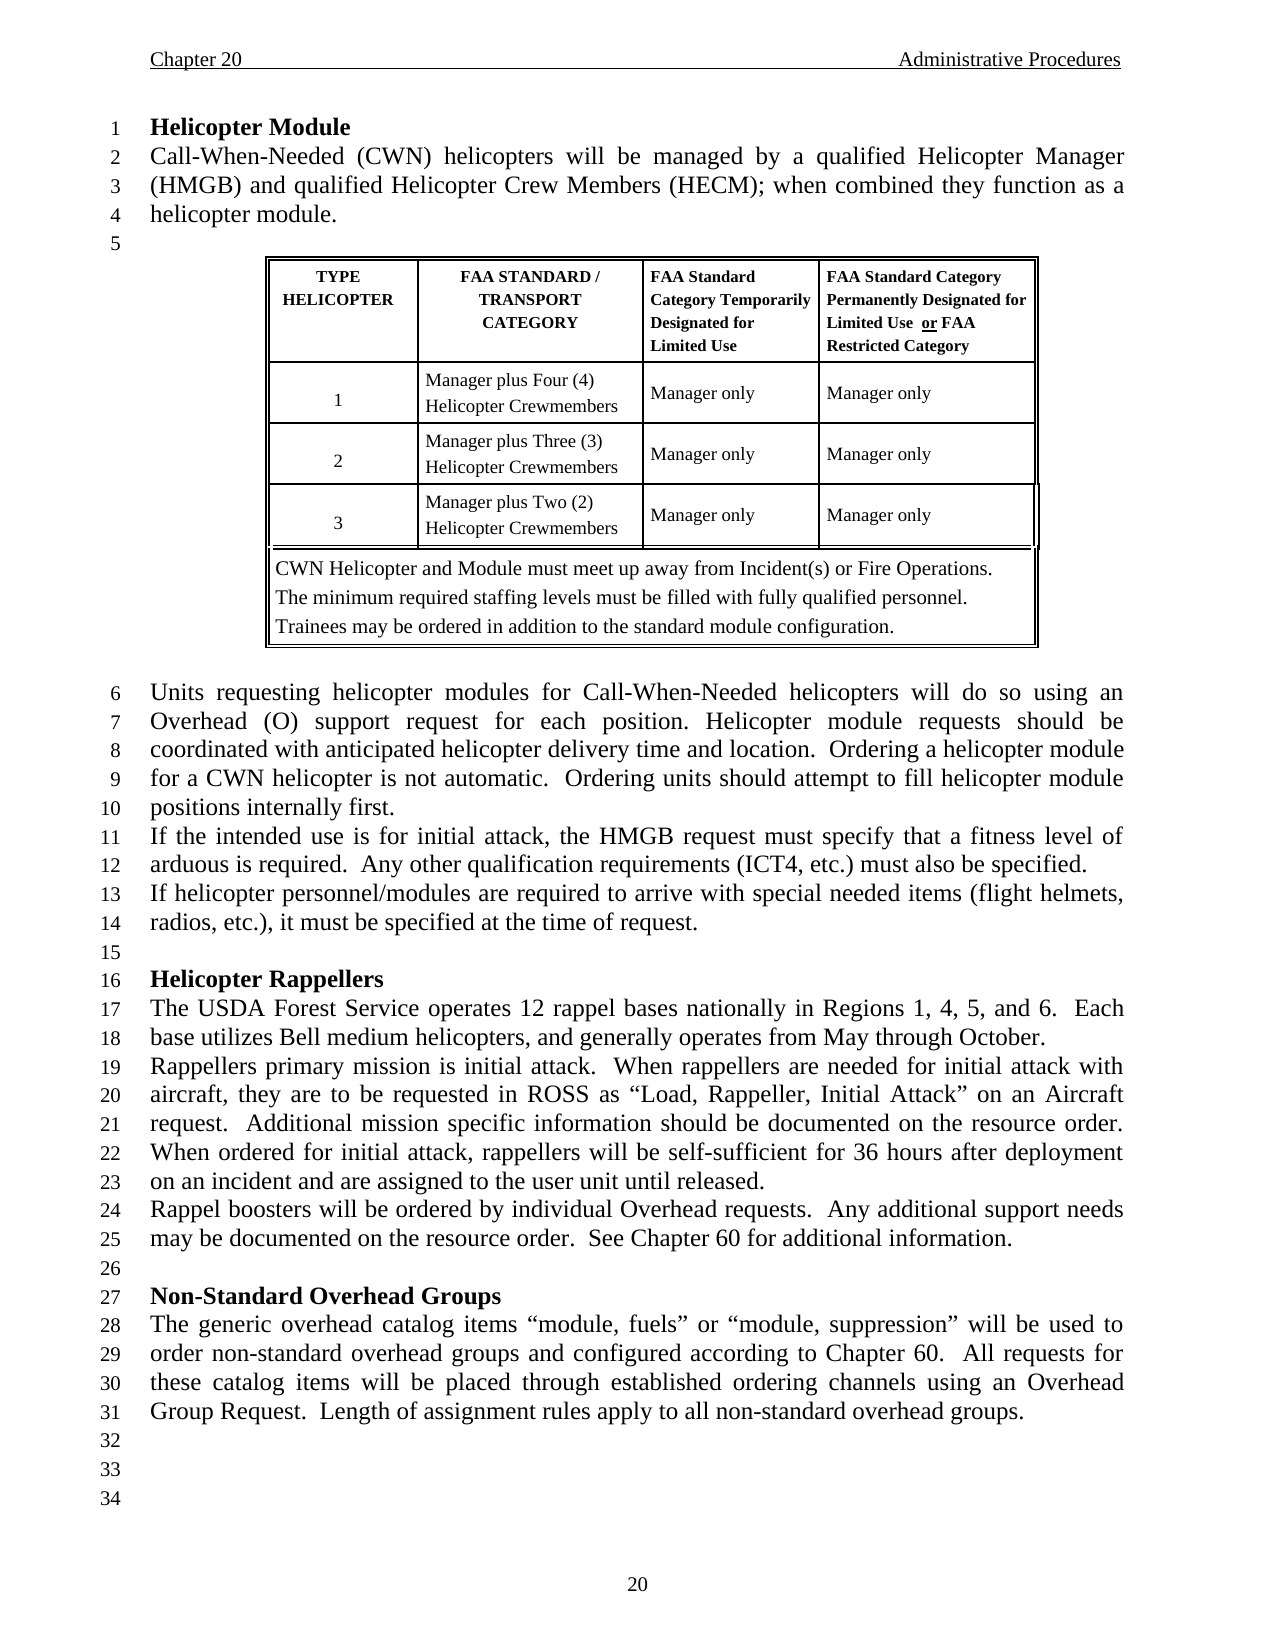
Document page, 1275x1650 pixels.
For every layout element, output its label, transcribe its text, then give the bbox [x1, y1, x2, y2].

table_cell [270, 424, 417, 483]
text Helicopter Module [150, 112, 1125, 141]
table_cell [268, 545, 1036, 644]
text Call-When-Needed (CWN) helicopters will be managed by a qualified Helicopter Manager (HMGB) and qualified Helicopter Crew Members (HECM); when combined they function as a helicopter module. [150, 141, 1125, 227]
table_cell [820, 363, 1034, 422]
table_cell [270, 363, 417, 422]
text If helicopter personnel/modules are required to arrive with special needed items (flight helmets, radios, etc.), it must be specified at the time of request. [150, 878, 1125, 936]
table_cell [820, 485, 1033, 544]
text Helicopter Rappellers [150, 964, 1125, 993]
text Non-Standard Overhead Groups [150, 1281, 1125, 1309]
text Units requesting helicopter modules for Call-When-Needed helicopters will do so using an Overhead (O) support request for each position. Helicopter module requests should be coordinated with anticipated helicopter delivery time and location. Ordering a helicopter module for a CWN helicopter is not automatic. Ordering units should attempt to fill helicopter module positions internally first. [150, 677, 1125, 821]
text The generic overhead catalog items “module, fuels” or “module, suppression” will be used to order non-standard overhead groups and configured according to Chapter 60. All requests for these catalog items will be placed through established ordering channels using an Overhead Group Request. Length of assignment rules apply to all non-standard overhead groups. [150, 1309, 1125, 1424]
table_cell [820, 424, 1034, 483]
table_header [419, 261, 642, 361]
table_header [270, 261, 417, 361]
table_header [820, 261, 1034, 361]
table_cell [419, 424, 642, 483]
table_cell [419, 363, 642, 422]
text Rappel boosters will be ordered by individual Overhead requests. Any additional support needs may be documented on the resource order. See Chapter 60 for additional information. [150, 1194, 1125, 1252]
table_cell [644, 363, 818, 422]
text The USDA Forest Service operates 12 rappel bases nationally in Regions 1, 4, 5, and 6. Each base utilizes Bell medium helicopters, and generally operates from May through October. [150, 993, 1125, 1051]
text Rappellers primary mission is initial attack. When rappellers are needed for initial attack with aircraft, they are to be requested in ROSS as “Load, Rappeller, Initial Attack” on an Aircraft request. Additional mission specific information should be documented on the resource order. When ordered for initial attack, rappellers will be self-sufficient for 36 hours after deployment on an incident and are assigned to the user unit until released. [150, 1051, 1125, 1194]
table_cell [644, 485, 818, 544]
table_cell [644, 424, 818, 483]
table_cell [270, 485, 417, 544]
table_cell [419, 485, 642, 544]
text If the intended use is for initial attack, the HMGB request must specify that a fitness level of arduous is required. Any other qualification requirements (ICT4, etc.) must also be specified. [150, 821, 1125, 878]
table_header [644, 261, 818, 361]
